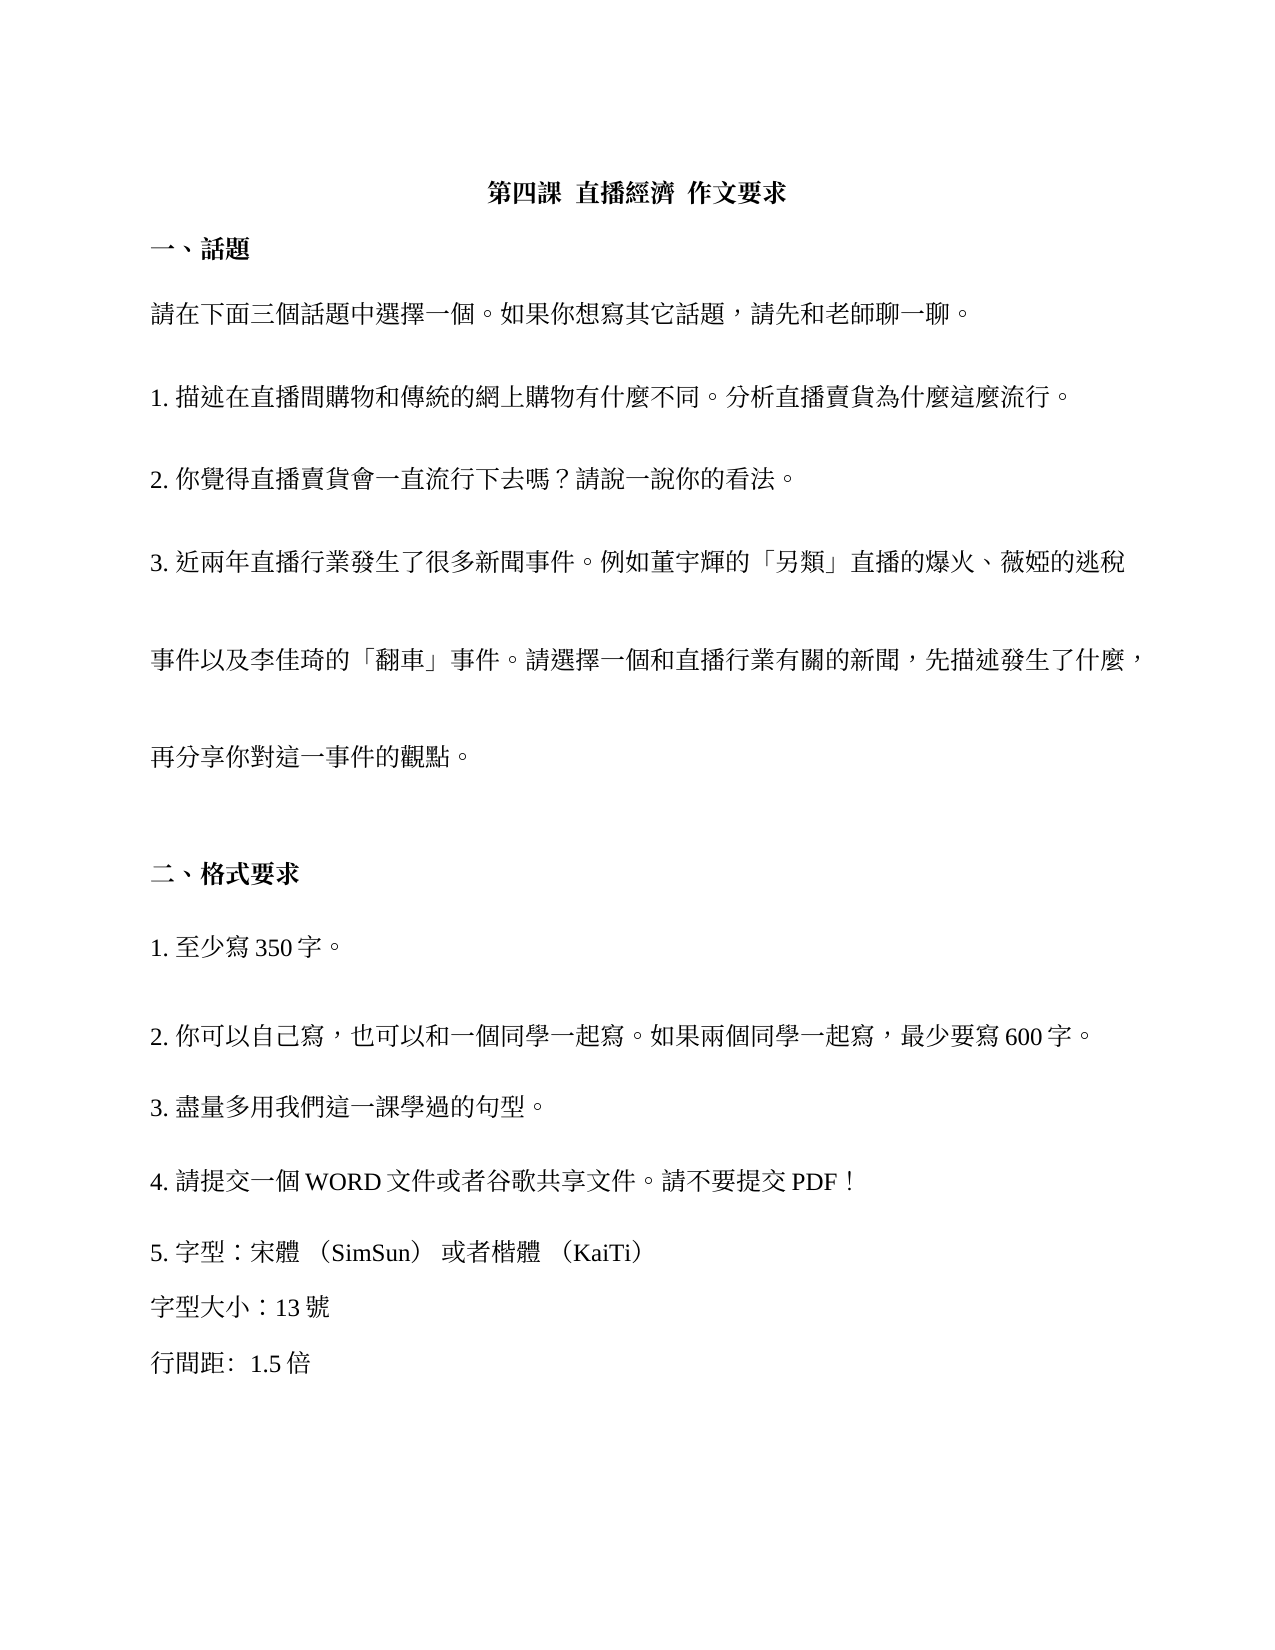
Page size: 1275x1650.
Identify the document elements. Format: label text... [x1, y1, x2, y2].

text 二、格式要求 [150, 858, 1125, 890]
text 請在下面三個話題中選擇一個。如果你想寫其它話題，請先和老師聊一聊。 [150, 280, 1125, 345]
text 1. 描述在直播間購物和傳統的網上購物有什麼不同。分析直播賣貨為什麼這麼流行。 [150, 363, 1125, 428]
text 5. 字型：宋體 （SimSun） 或者楷體 （KaiTi） [150, 1236, 1125, 1268]
text 2. 你覺得直播賣貨會一直流行下去嗎？請說一說你的看法。 [150, 446, 1125, 511]
text 3. 盡量多用我們這一課學過的句型。 [150, 1091, 1125, 1124]
text 一、話題 [150, 233, 1125, 266]
text 4. 請提交一個WORD文件或者谷歌共享文件。請不要提交PDF！ [150, 1147, 1125, 1212]
text 3. 近兩年直播行業發生了很多新聞事件。例如董宇輝的「另類」直播的爆火、薇婭的逃稅事件以及李佳琦的「翻車」事件。請選擇一個和直播行業有關的新聞，先描述發生了什麼，再分享你對這一事件的觀點。 [150, 529, 1125, 789]
text 2. 你可以自己寫，也可以和一個同學一起寫。如果兩個同學一起寫，最少要寫600字。 [150, 1002, 1125, 1067]
text 字型大小：13號 [150, 1292, 1125, 1324]
text 1. 至少寫350字。 [150, 913, 1125, 978]
text 行間距：1.5倍 [150, 1347, 1125, 1379]
text 第四課 直播經濟 作文要求 [150, 177, 1125, 210]
